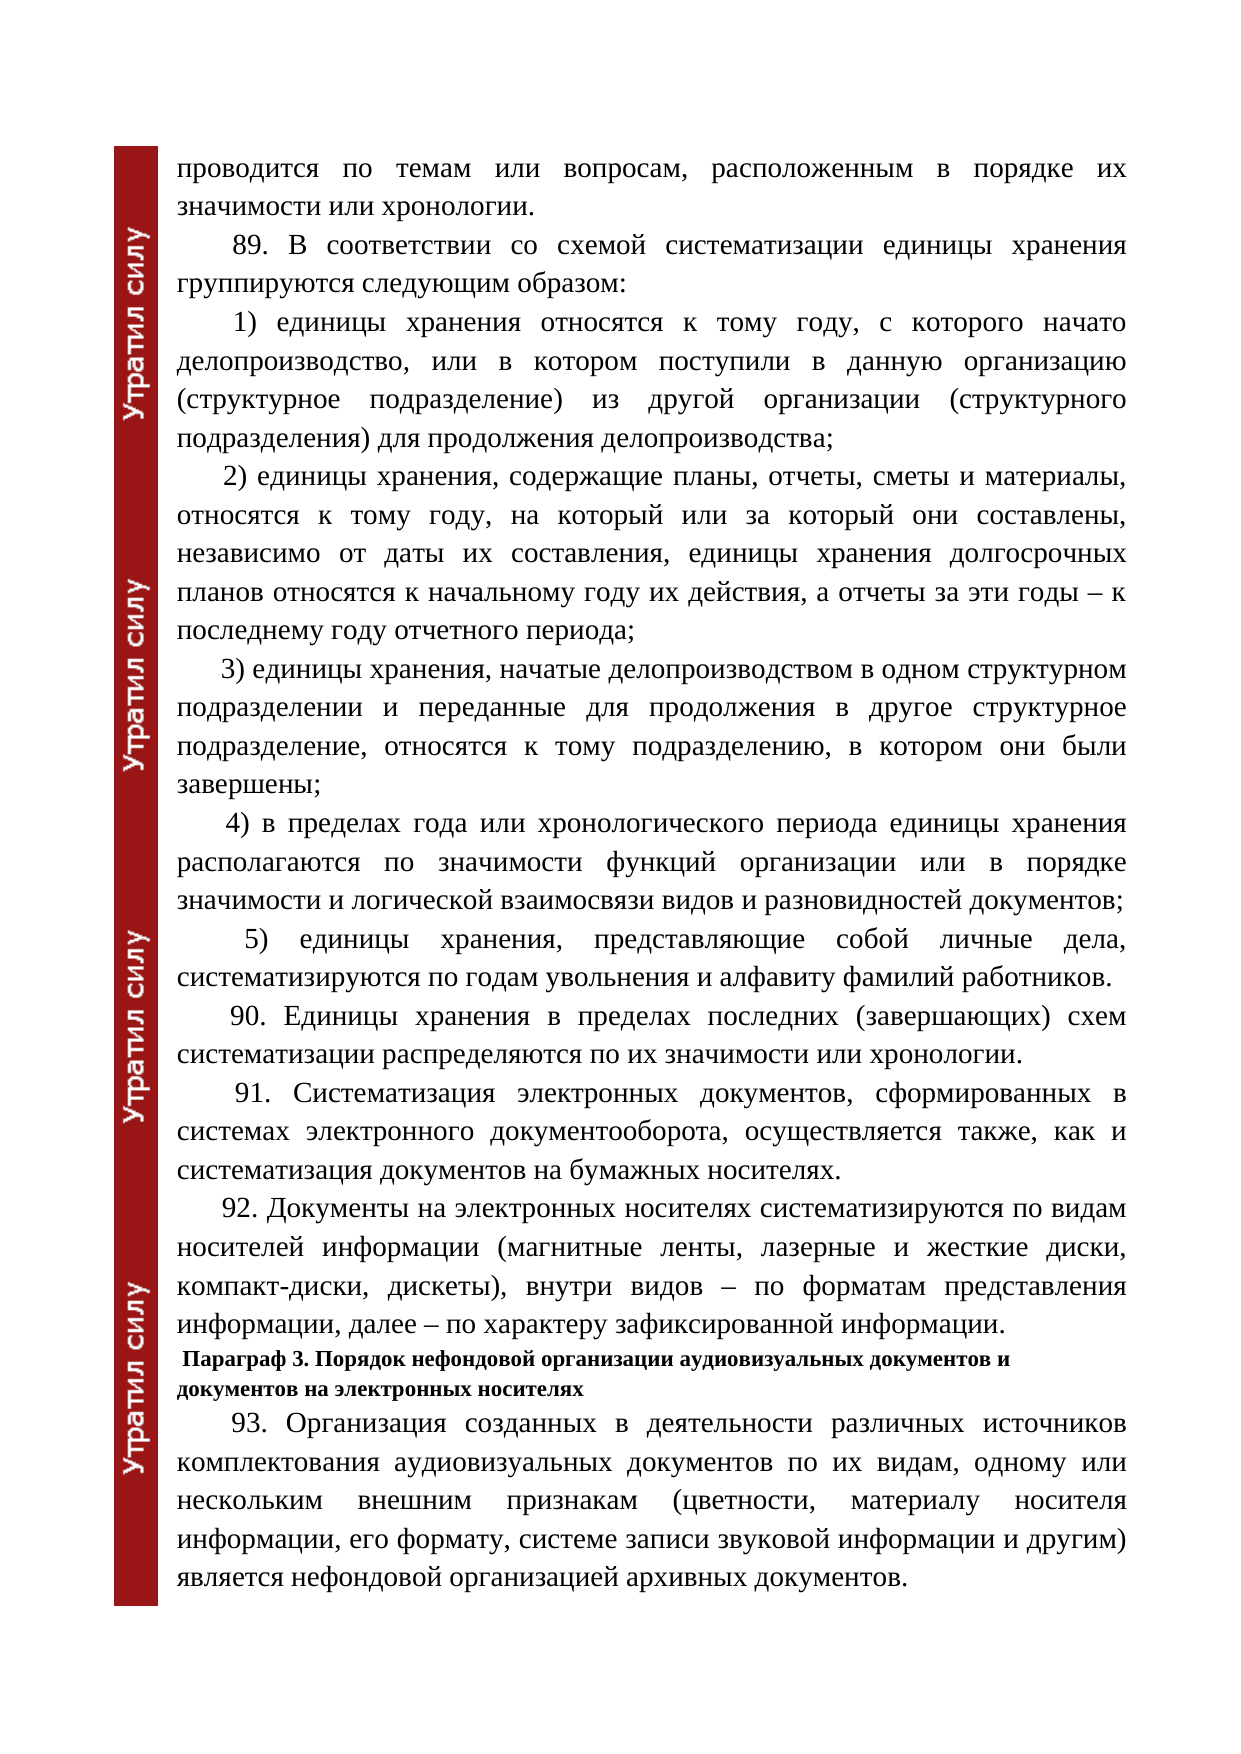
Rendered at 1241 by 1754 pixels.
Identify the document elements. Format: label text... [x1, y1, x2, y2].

picture [114, 1401, 158, 1405]
text 5) единицы хранения, представляющие собой личные дела, систематизируются по годам увольнения и алфавиту фамилий работников. [112, 921, 1128, 993]
text 92. Документы на электронных носителях систематизируются по видам носителей информации (магнитные ленты, лазерные и жесткие диски, компакт-диски, дискеты), внутри видов – по форматам представления информации, далее – по характеру зафиксированной информации. [112, 1191, 1128, 1340]
picture [114, 1186, 158, 1191]
picture [114, 800, 158, 805]
picture [114, 299, 158, 304]
text 4) в пределах года или хронологического периода единицы хранения располагаются по значимости функций организации или в порядке значимости и логической взаимосвязи видов и разновидностей документов; [112, 805, 1128, 916]
picture [114, 146, 158, 150]
text 2) единицы хранения, содержащие планы, отчеты, сметы и материалы, относятся к тому году, на который или за который они составлены, независимо от даты их составления, единицы хранения долгосрочных планов относятся к начальному году их действия, а отчеты за эти годы – к последнему году отчетного периода; [112, 458, 1128, 646]
text 89. В соответствии со схемой систематизации единицы хранения группируются следующим образом: [112, 227, 1128, 299]
text 91. Систематизация электронных документов, сформированных в системах электронного документооборота, осуществляется также, как и систематизация документов на бумажных носителях. [112, 1075, 1128, 1186]
picture [114, 1593, 158, 1606]
picture [114, 1070, 158, 1075]
text Параграф 3. Порядок нефондовой организации аудиовизуальных документов и документов на электронных носителях [112, 1345, 1128, 1401]
picture [114, 646, 158, 651]
picture [114, 916, 158, 921]
picture [114, 993, 158, 998]
text 1) единицы хранения относятся к тому году, с которого начато делопроизводство, или в котором поступили в данную организацию (структурное подразделение) из другой организации (структурного подразделения) для продолжения делопроизводства; [112, 304, 1128, 453]
text 90. Единицы хранения в пределах последних (завершающих) схем систематизации распределяются по их значимости или хронологии. [112, 998, 1128, 1070]
picture [114, 453, 158, 458]
picture [114, 1340, 158, 1345]
text 3) единицы хранения, начатые делопроизводством в одном структурном подразделении и переданные для продолжения в другое структурное подразделение, относятся к тому подразделению, в котором они были завершены; [112, 651, 1128, 800]
text 93. Организация созданных в деятельности различных источников комплектования аудиовизуальных документов по их видам, одному или нескольким внешним признакам (цветности, материалу носителя информации, его формату, системе записи звуковой информации и другим) является нефондовой организацией архивных документов. [112, 1405, 1128, 1593]
picture [114, 222, 158, 227]
